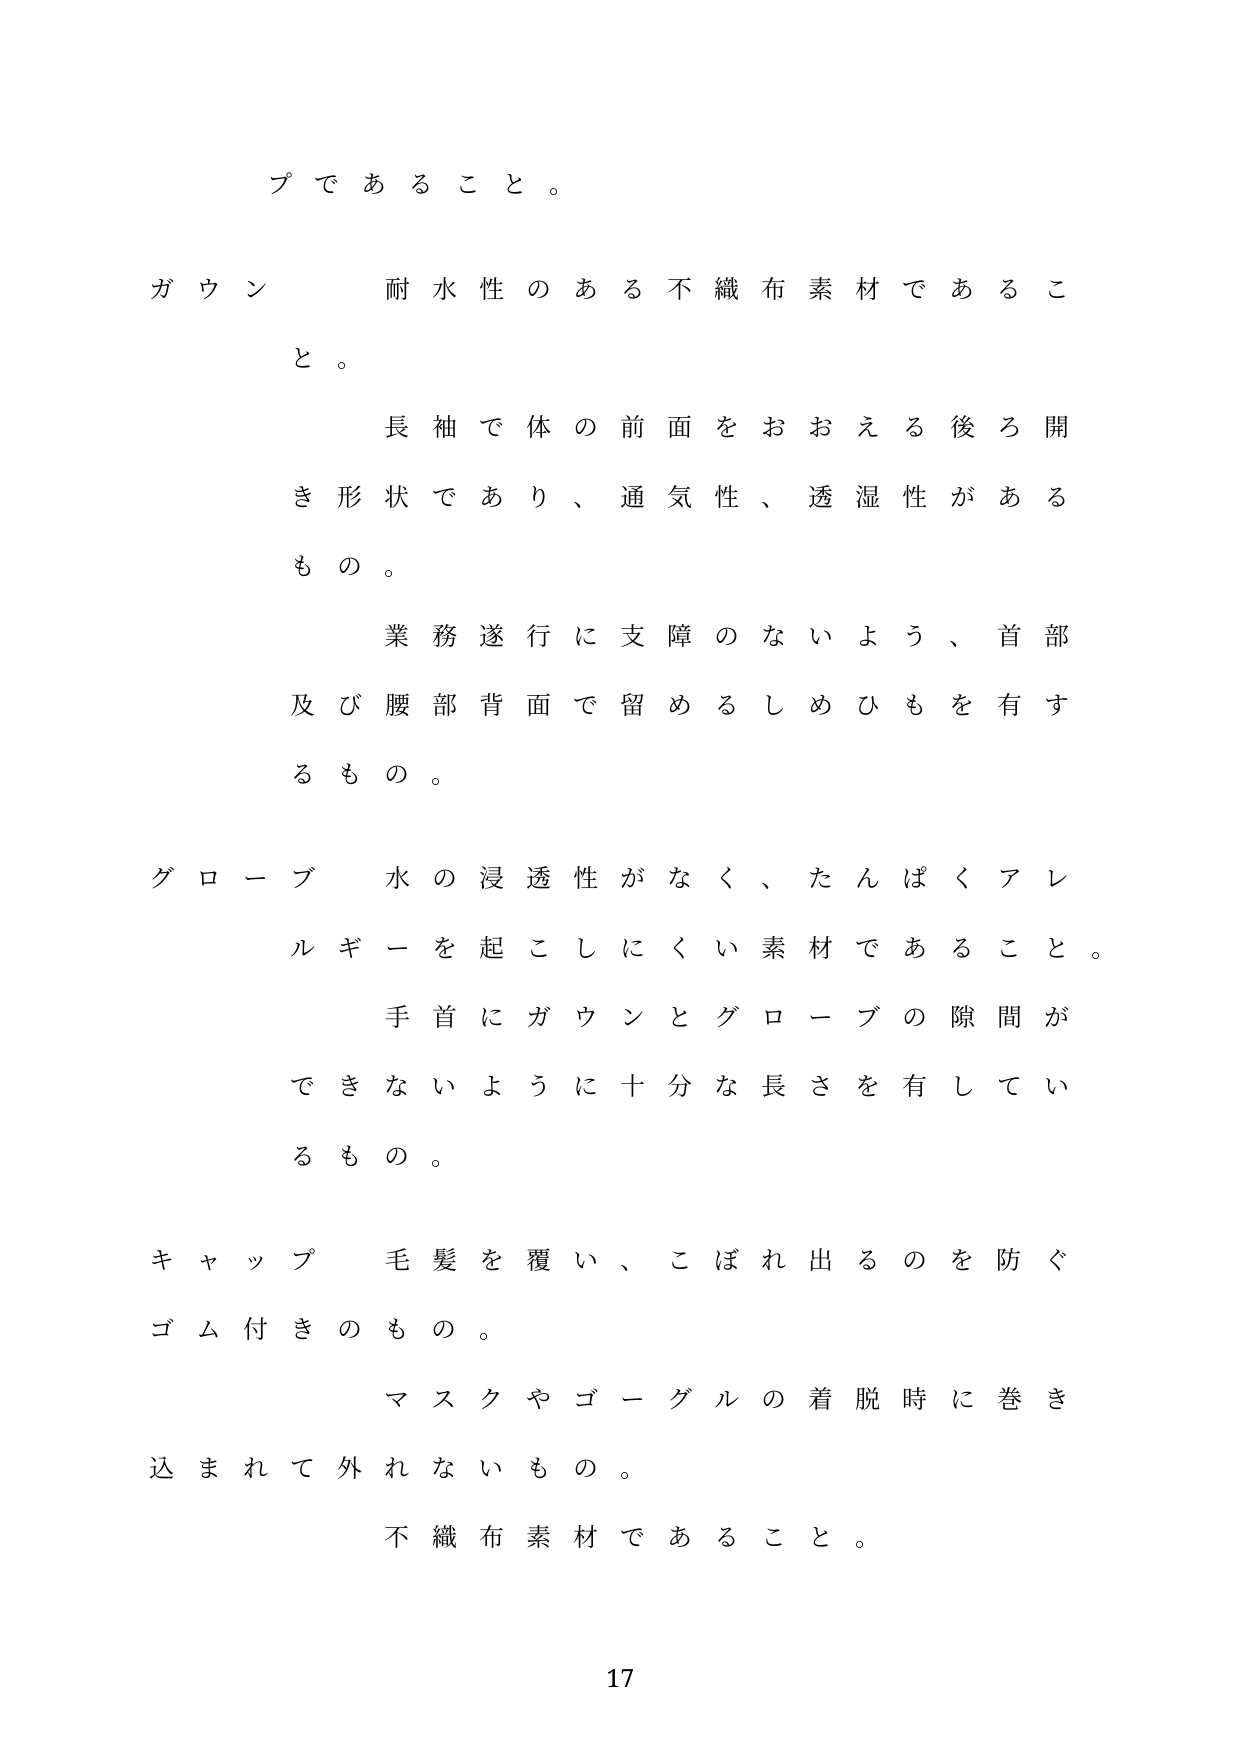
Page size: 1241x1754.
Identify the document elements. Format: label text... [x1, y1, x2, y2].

text マスクやゴーグルの着脱時に巻き込まれて外れないもの。 [149, 1363, 1091, 1501]
text ガウン 耐水性のある不織布素材であること。 [149, 253, 1091, 391]
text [149, 148, 1091, 218]
text 業務遂行に支障のないよう、首部及び腰部背面で留めるしめひもを有するもの。 [149, 599, 1091, 808]
text キャップ 毛髪を覆い、こぼれ出るのを防ぐゴム付きのもの。 [149, 1224, 1091, 1363]
text 長袖で体の前面をおおえる後ろ開き形状であり、通気性、透湿性があるもの。 [149, 391, 1091, 599]
text グローブ 水の浸透性がなく、たんぱくアレルギーを起こしにくい素材であること。 [149, 842, 1091, 981]
text 不織布素材であること。 [149, 1501, 1091, 1571]
text 手首にガウンとグローブの隙間ができないように十分な長さを有しているもの。 [149, 981, 1091, 1189]
